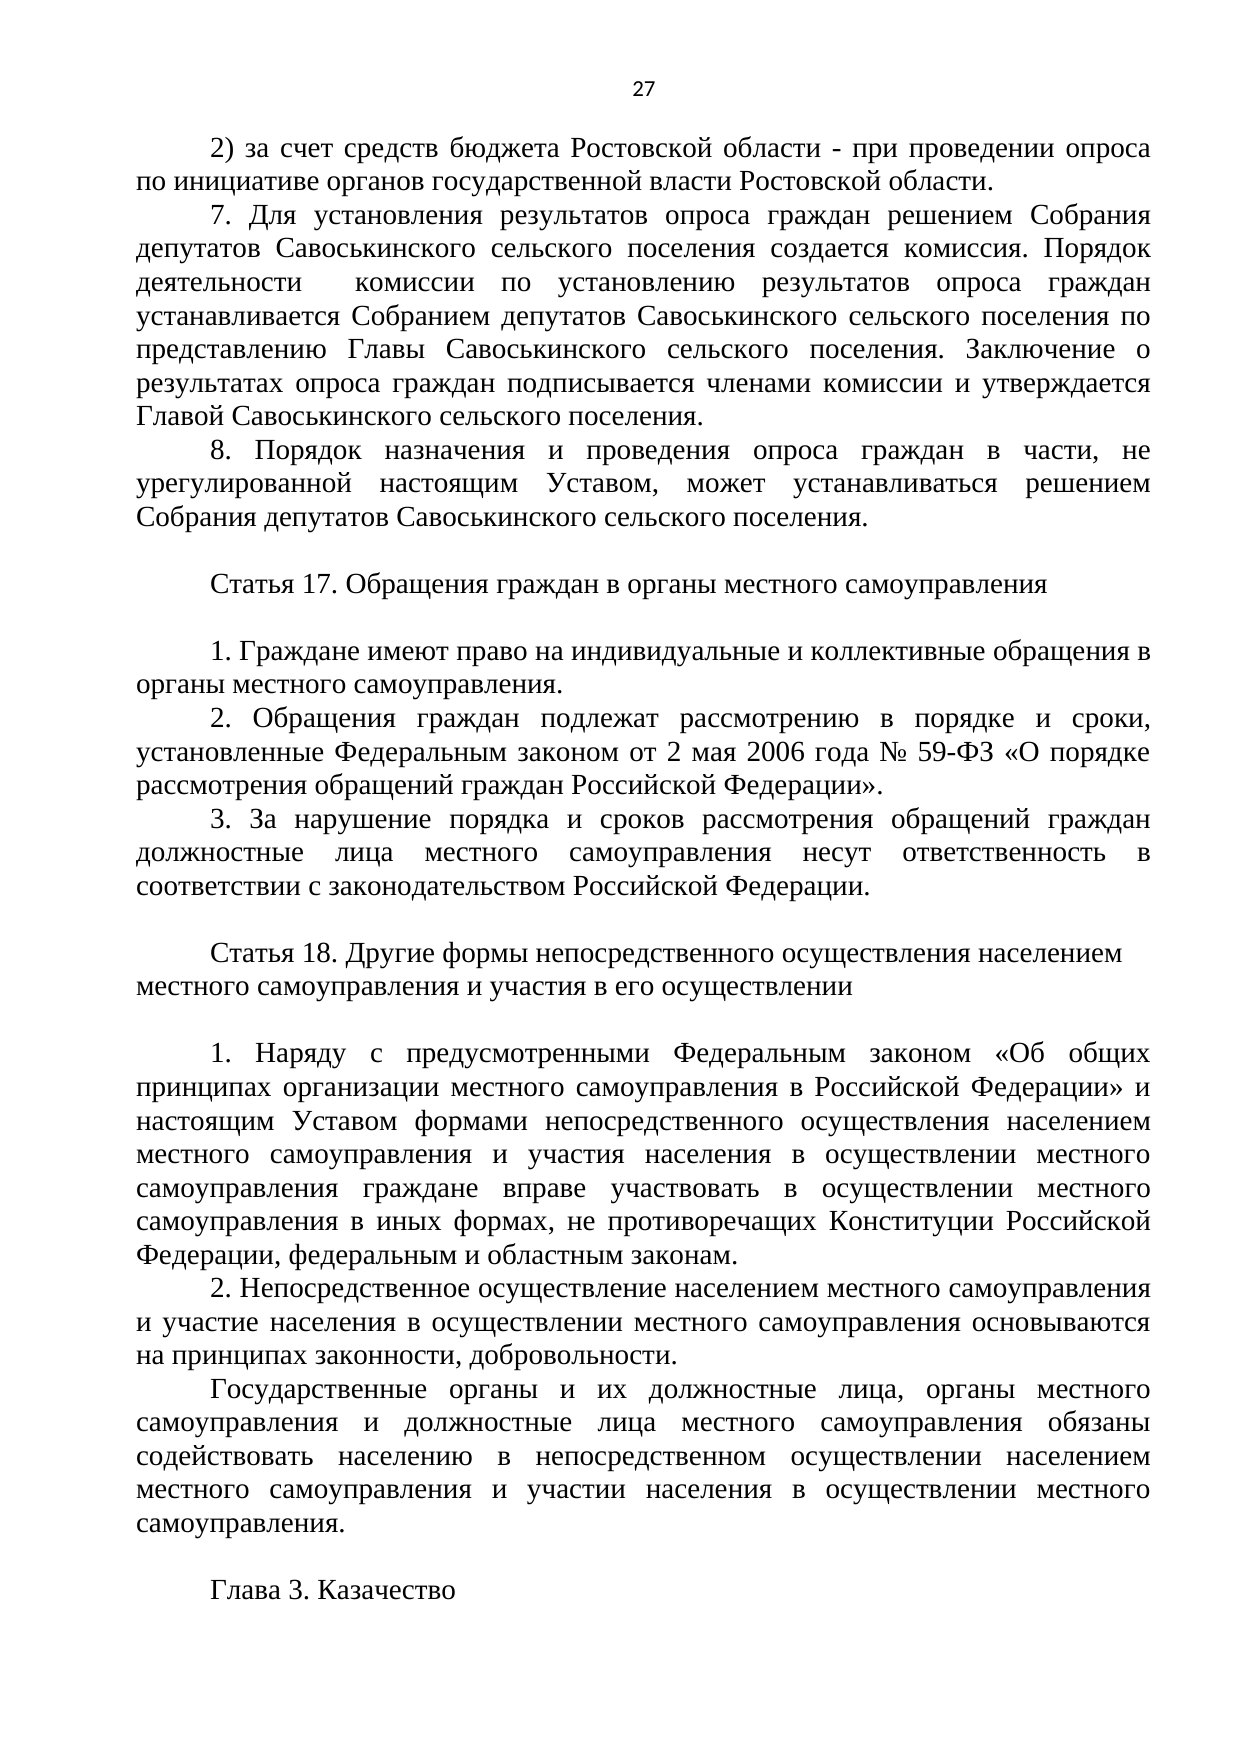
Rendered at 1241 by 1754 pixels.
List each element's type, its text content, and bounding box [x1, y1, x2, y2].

text 1. Наряду с предусмотренными Федеральным законом «Об общих принципах организации местного самоуправления в Российской Федерации» и настоящим Уставом формами непосредственного осуществления населением местного самоуправления и участия населения в осуществлении местного самоуправления граждане вправе участвовать в осуществлении местного самоуправления в иных формах, не противоречащих Конституции Российской Федерации, федеральным и областным законам. [136, 1036, 1152, 1270]
text Статья 18. Другие формы непосредственного осуществления населением местного самоуправления и участия в его осуществлении [136, 935, 1152, 1002]
text 8. Порядок назначения и проведения опроса граждан в части, не урегулированной настоящим Уставом, может устанавливаться решением Собрания депутатов Савоськинского сельского поселения. [136, 432, 1152, 532]
text 2. Непосредственное осуществление населением местного самоуправления и участие населения в осуществлении местного самоуправления основываются на принципах законности, добровольности. [136, 1270, 1152, 1371]
text 2) за счет средств бюджета Ростовской области - при проведении опроса по инициативе органов государственной власти Ростовской области. [136, 130, 1152, 197]
text 7. Для установления результатов опроса граждан решением Собрания депутатов Савоськинского сельского поселения создается комиссия. Порядок деятельности комиссии по установлению результатов опроса граждан устанавливается Собранием депутатов Савоськинского сельского поселения по представлению Главы Савоськинского сельского поселения. Заключение о результатах опроса граждан подписывается членами комиссии и утверждается Главой Савоськинского сельского поселения. [136, 197, 1152, 432]
text 1. Граждане имеют право на индивидуальные и коллективные обращения в органы местного самоуправления. [136, 633, 1152, 700]
text Статья 17. Обращения граждан в органы местного самоуправления [136, 566, 1152, 599]
text Государственные органы и их должностные лица, органы местного самоуправления и должностные лица местного самоуправления обязаны содействовать населению в непосредственном осуществлении населением местного самоуправления и участии населения в осуществлении местного самоуправления. [136, 1371, 1152, 1539]
text 3. За нарушение порядка и сроков рассмотрения обращений граждан должностные лица местного самоуправления несут ответственность в соответствии с законодательством Российской Федерации. [136, 801, 1152, 901]
text 2. Обращения граждан подлежат рассмотрению в порядке и сроки, установленные Федеральным законом от 2 мая 2006 года № 59-ФЗ «О порядке рассмотрения обращений граждан Российской Федерации». [136, 700, 1152, 801]
text Глава 3. Казачество [136, 1572, 1152, 1606]
